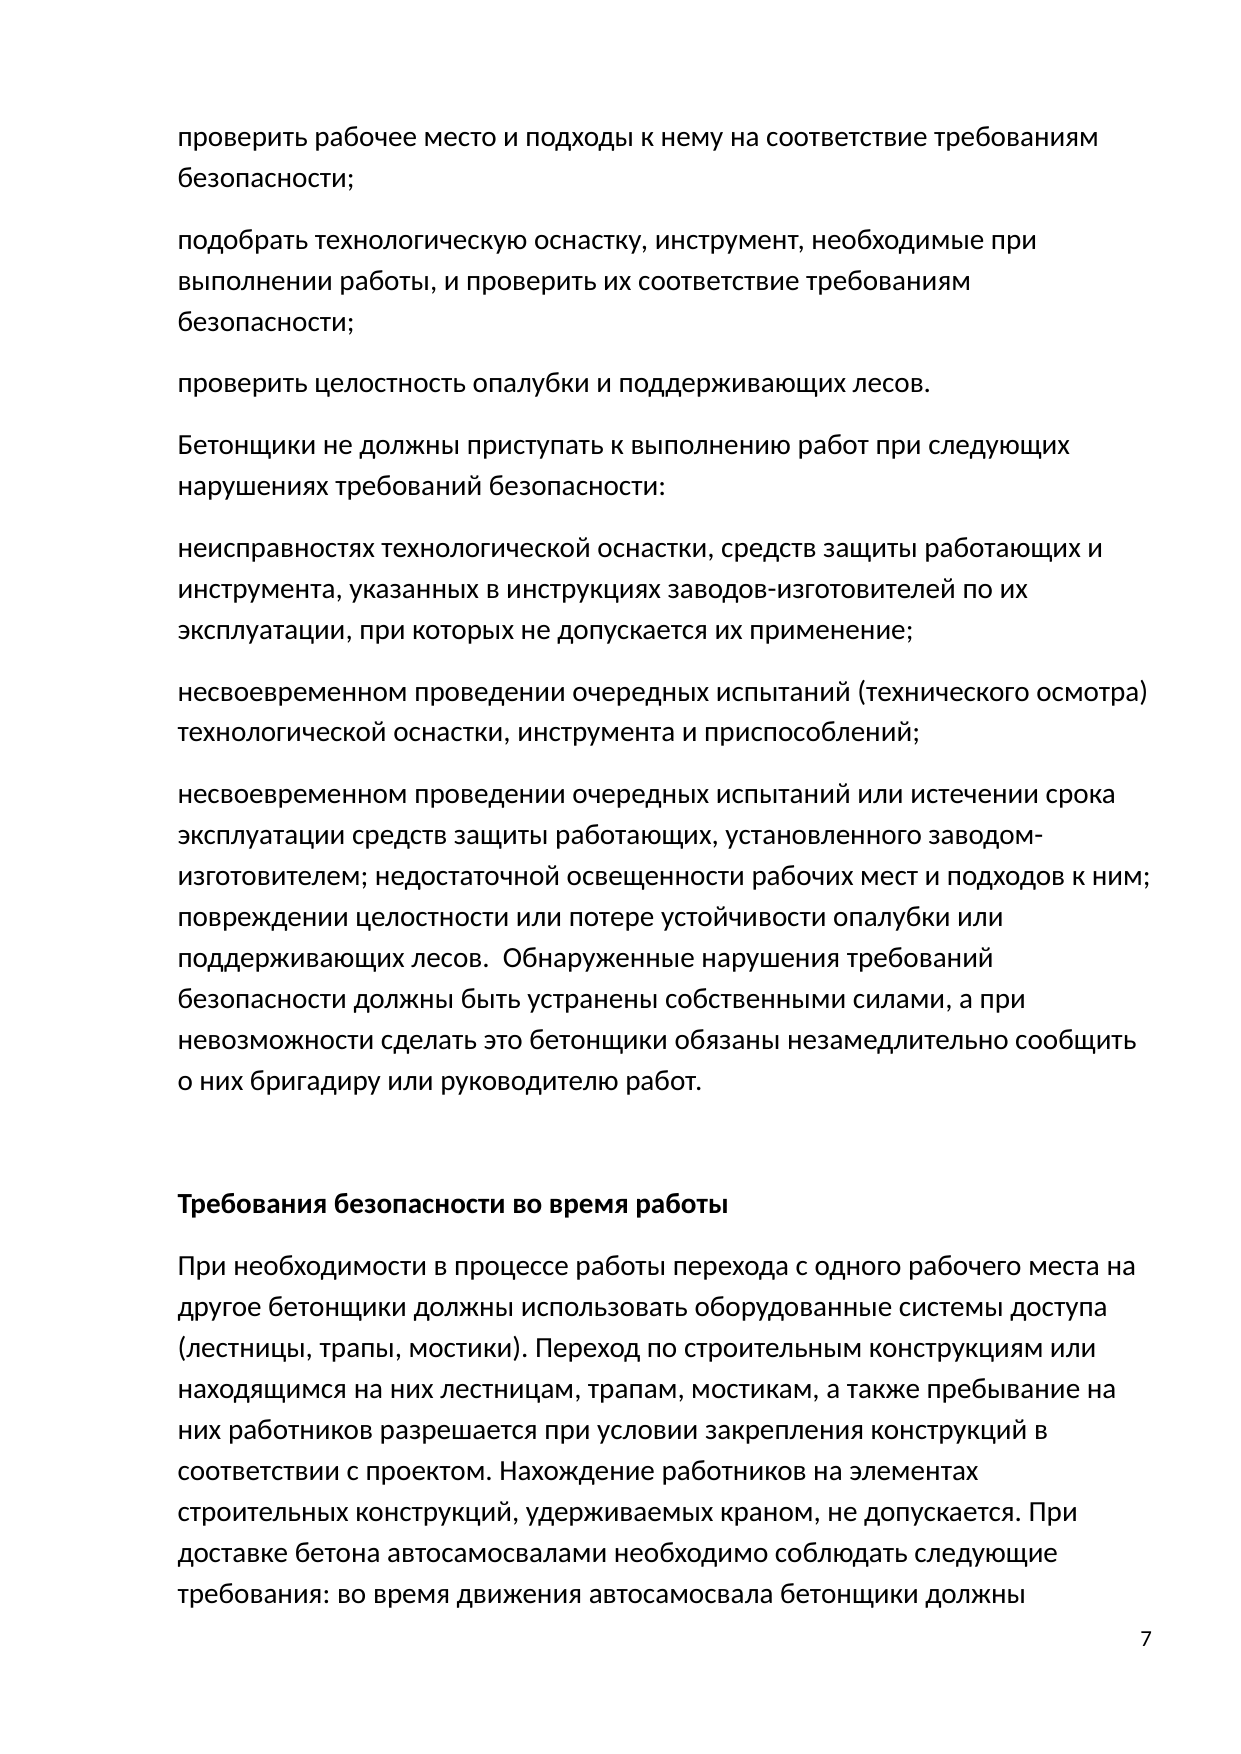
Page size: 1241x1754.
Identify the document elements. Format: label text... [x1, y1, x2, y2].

text несвоевременном проведении очередных испытаний или истечении срока эксплуатации средств защиты работающих, установленного заводом-изготовителем; недостаточной освещенности рабочих мест и подходов к ним; повреждении целостности или потере устойчивости опалубки или поддерживающих лесов. Обнаруженные нарушения требований безопасности должны быть устранены собственными силами, а при невозможности сделать это бетонщики обязаны незамедлительно сообщить о них бригадиру или руководителю работ. [177, 775, 1152, 1097]
text проверить рабочее место и подходы к нему на соответствие требованиям безопасности; [177, 118, 1152, 195]
text Требования безопасности во время работы [177, 1185, 1152, 1221]
text подобрать технологическую оснастку, инструмент, необходимые при выполнении работы, и проверить их соответствие требованиям безопасности; [177, 221, 1152, 338]
text несвоевременном проведении очередных испытаний (технического осмотра) технологической оснастки, инструмента и приспособлений; [177, 673, 1152, 749]
text неисправностях технологической оснастки, средств защиты работающих и инструмента, указанных в инструкциях заводов-изготовителей по их эксплуатации, при которых не допускается их применение; [177, 529, 1152, 646]
text Бетонщики не должны приступать к выполнению работ при следующих нарушениях требований безопасности: [177, 426, 1152, 503]
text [177, 1247, 1152, 1610]
text проверить целостность опалубки и поддерживающих лесов. [177, 364, 1152, 400]
